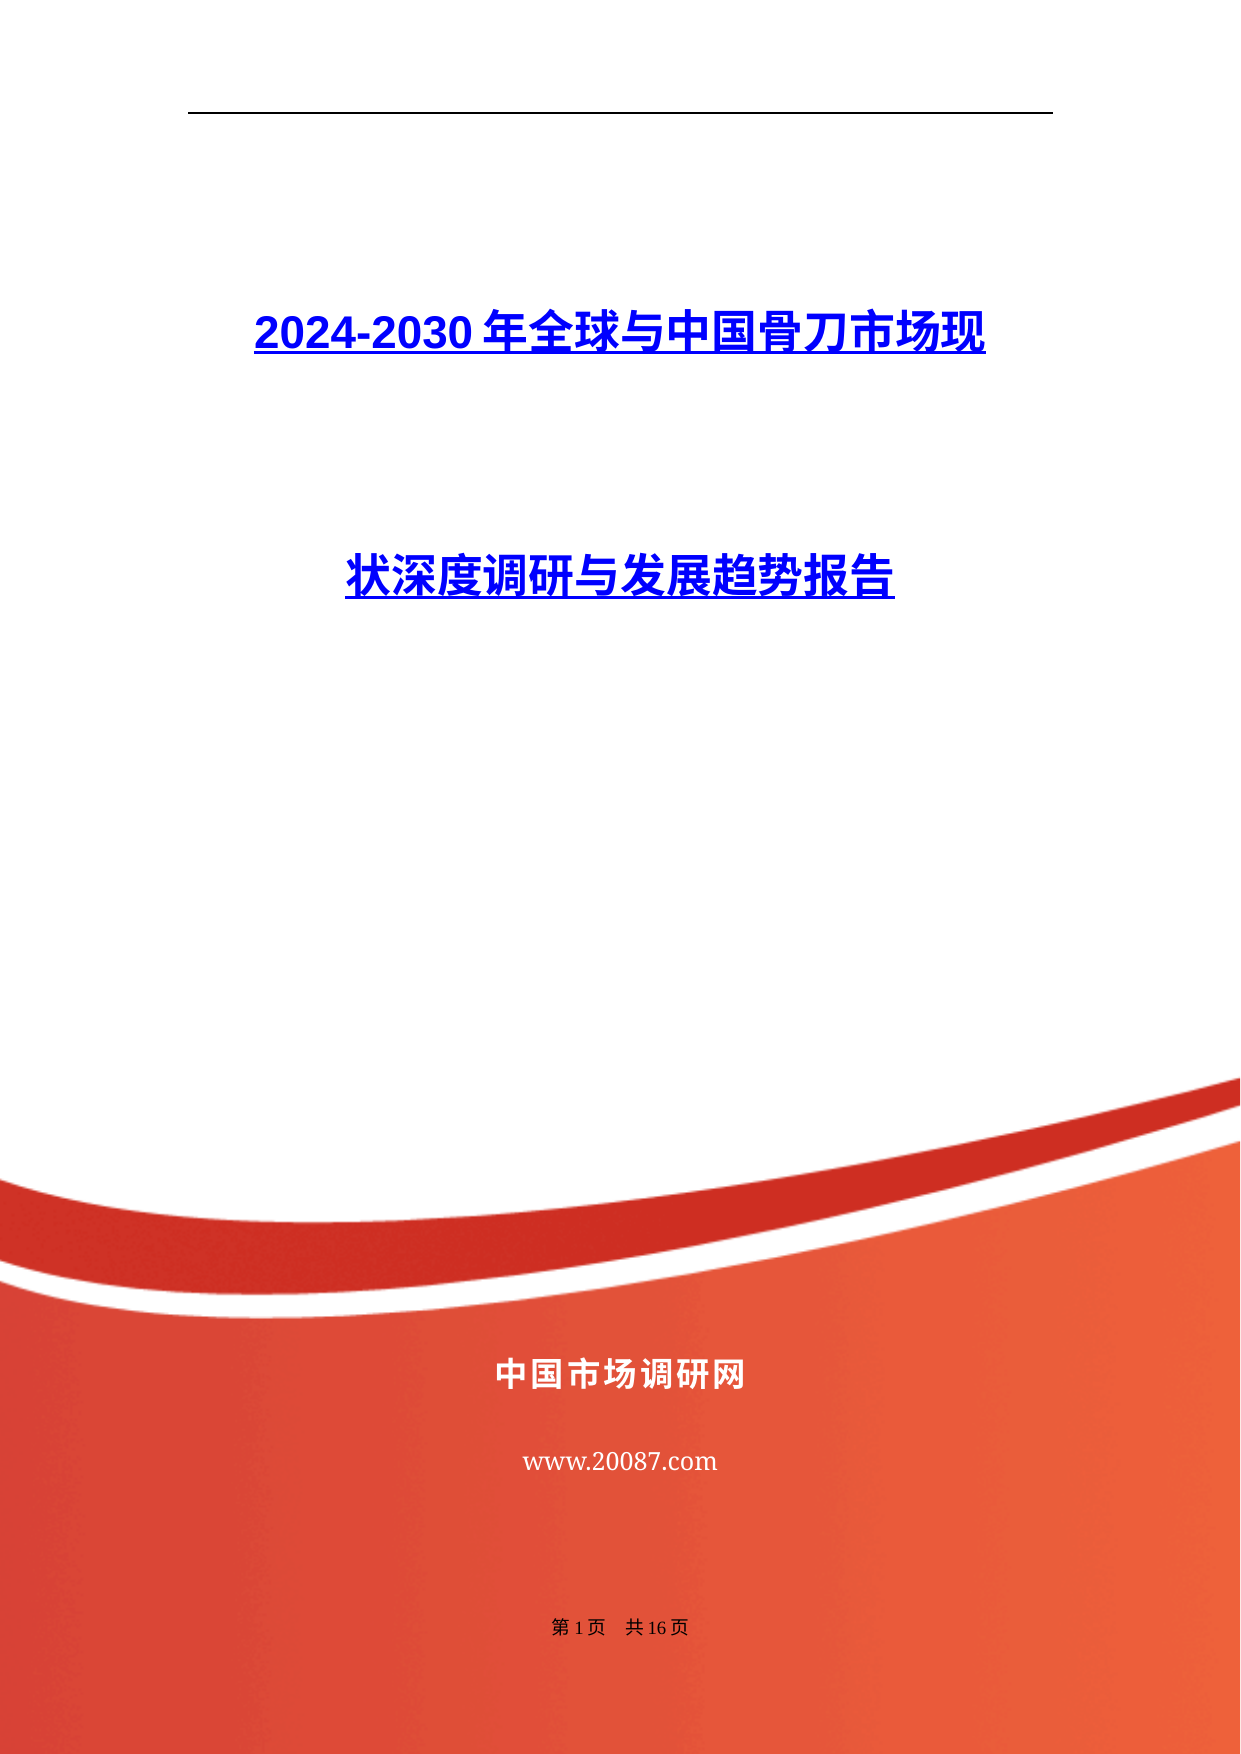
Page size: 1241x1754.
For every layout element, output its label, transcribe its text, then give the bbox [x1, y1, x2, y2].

table_header 2024-2030年全球与中国骨刀市场现状深度调研与发展趋势报告 [188, 207, 1053, 773]
subtitle 中国市场调研网 [187, 1339, 1053, 1404]
picture [0, 1006, 1241, 1754]
text www.20087.com [187, 1428, 1053, 1493]
